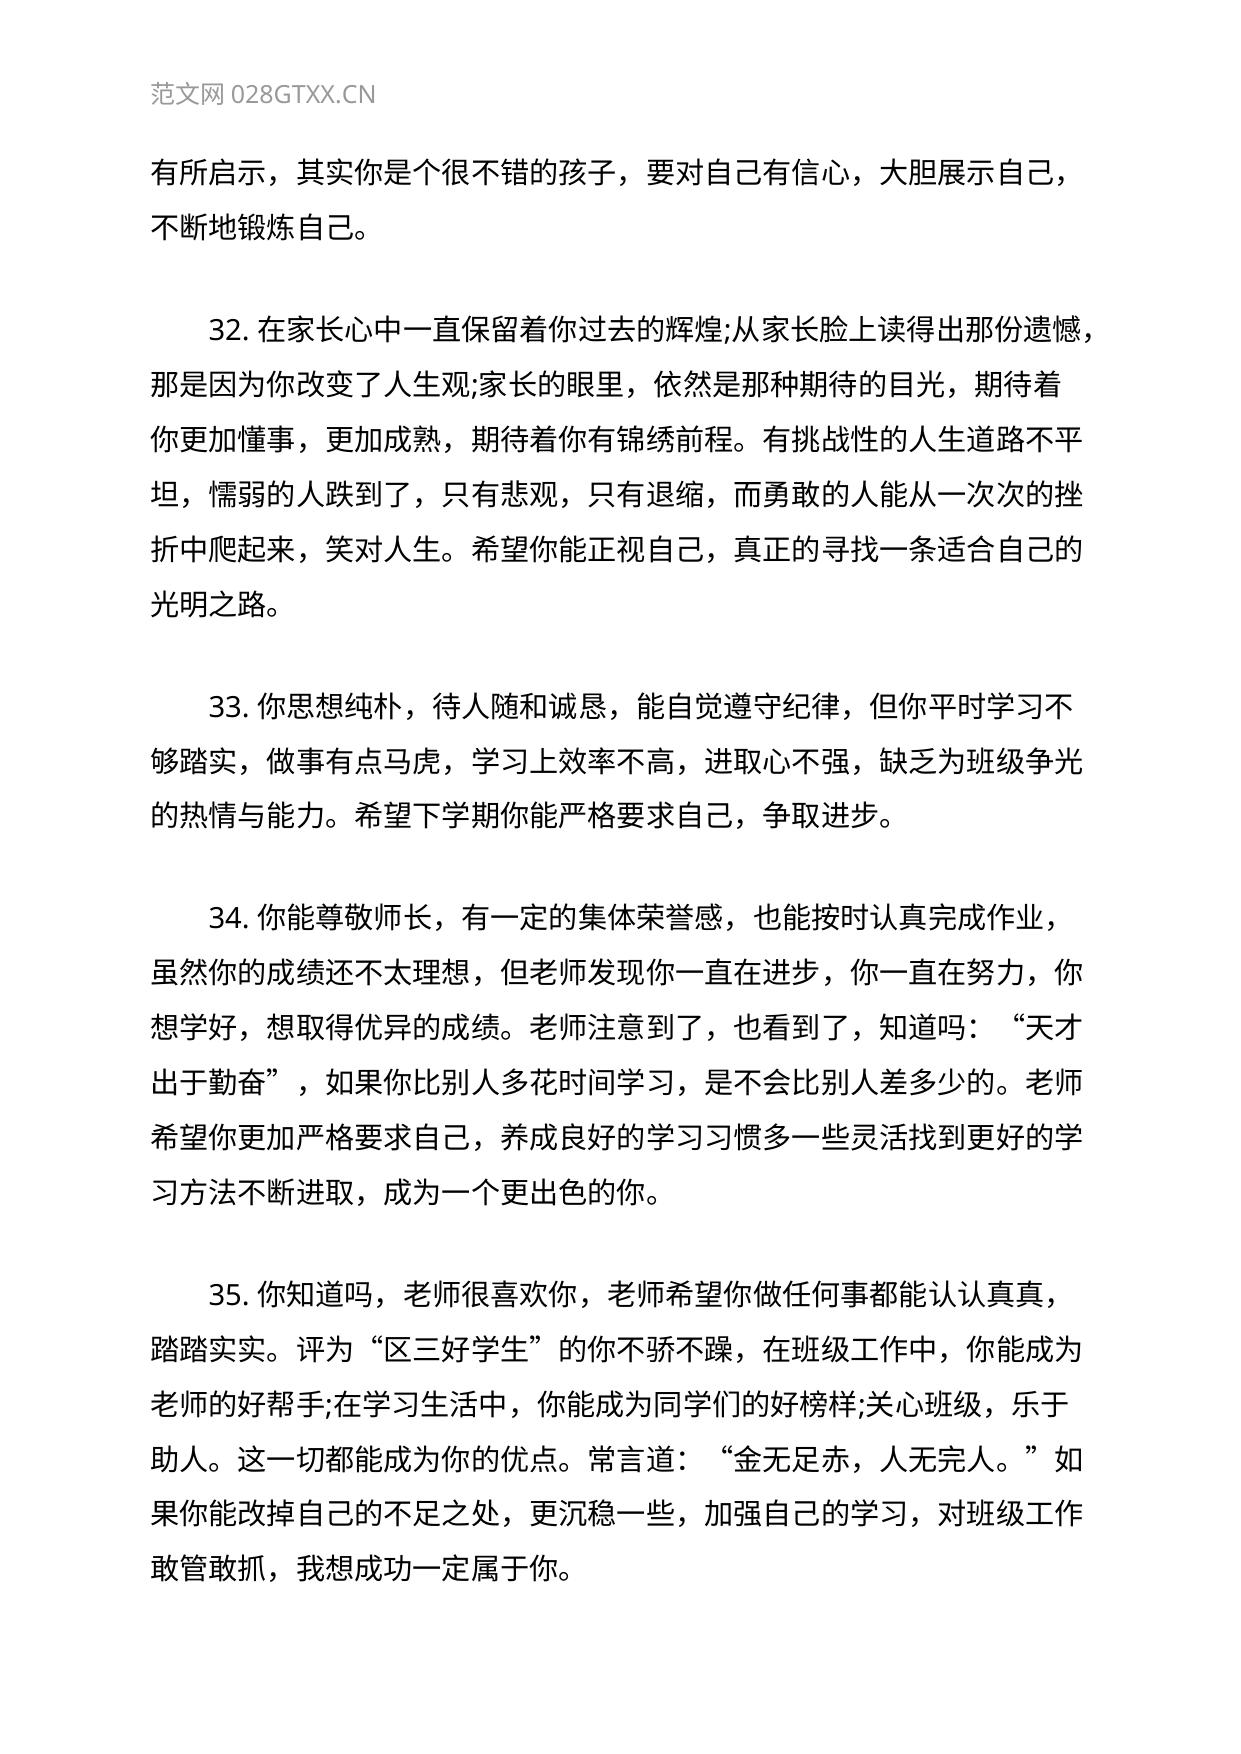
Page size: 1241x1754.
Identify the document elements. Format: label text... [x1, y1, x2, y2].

text 34. 你能尊敬师长，有一定的集体荣誉感，也能按时认真完成作业，虽然你的成绩还不太理想，但老师发现你一直在进步，你一直在努力，你想学好，想取得优异的成绩。老师注意到了，也看到了，知道吗：“天才出于勤奋”，如果你比别人多花时间学习，是不会比别人差多少的。老师希望你更加严格要求自己，养成良好的学习习惯多一些灵活找到更好的学习方法不断进取，成为一个更出色的你。 [150, 895, 1090, 1212]
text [150, 150, 1090, 247]
text 32. 在家长心中一直保留着你过去的辉煌;从家长脸上读得出那份遗憾，那是因为你改变了人生观;家长的眼里，依然是那种期待的目光，期待着你更加懂事，更加成熟，期待着你有锦绣前程。有挑战性的人生道路不平坦，懦弱的人跌到了，只有悲观，只有退缩，而勇敢的人能从一次次的挫折中爬起来，笑对人生。希望你能正视自己，真正的寻找一条适合自己的光明之路。 [150, 307, 1090, 624]
text 35. 你知道吗，老师很喜欢你，老师希望你做任何事都能认认真真，踏踏实实。评为“区三好学生”的你不骄不躁，在班级工作中，你能成为老师的好帮手;在学习生活中，你能成为同学们的好榜样;关心班级，乐于助人。这一切都能成为你的优点。常言道：“金无足赤，人无完人。”如果你能改掉自己的不足之处，更沉稳一些，加强自己的学习，对班级工作敢管敢抓，我想成功一定属于你。 [150, 1271, 1090, 1588]
text 33. 你思想纯朴，待人随和诚恳，能自觉遵守纪律，但你平时学习不够踏实，做事有点马虎，学习上效率不高，进取心不强，缺乏为班级争光的热情与能力。希望下学期你能严格要求自己，争取进步。 [150, 683, 1090, 835]
